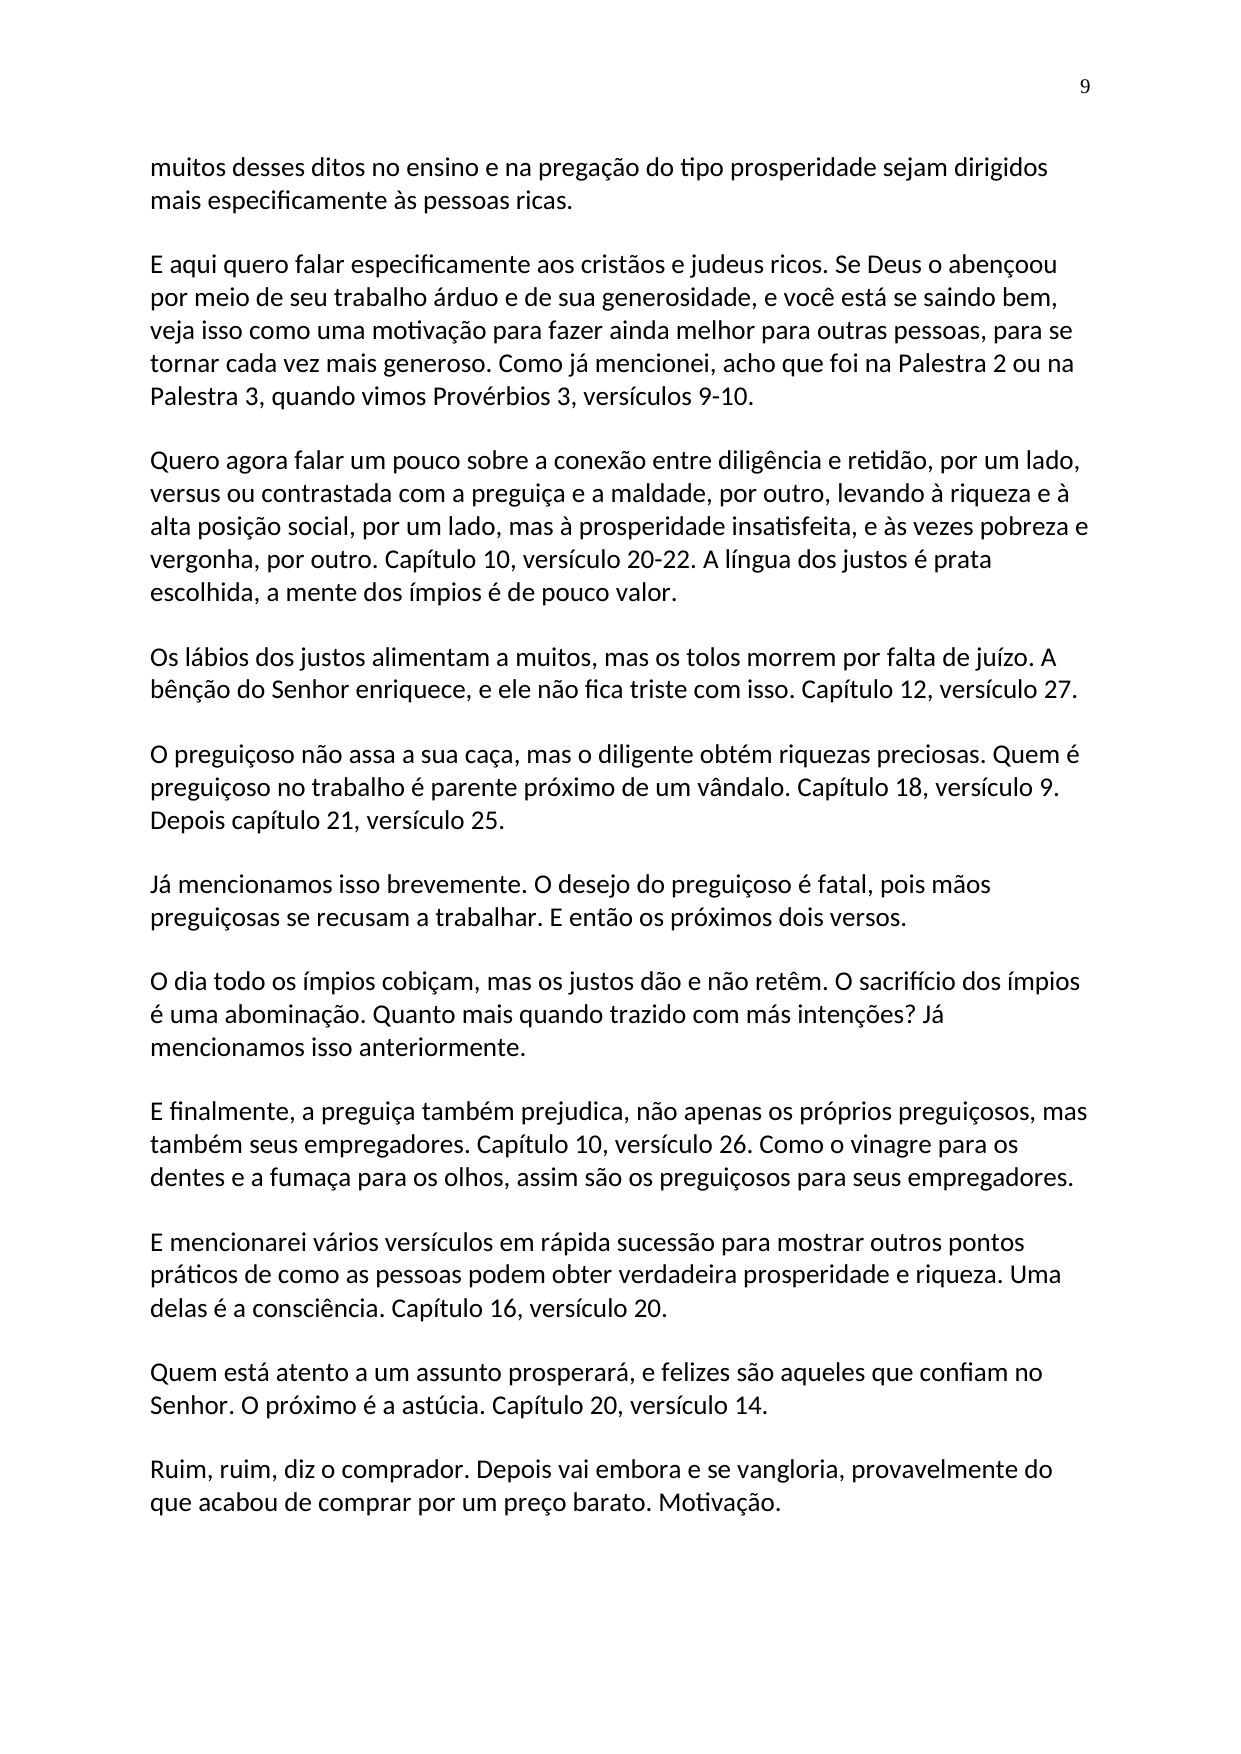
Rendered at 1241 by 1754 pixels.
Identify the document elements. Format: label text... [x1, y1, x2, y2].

text Quem está atento a um assunto prosperará, e felizes são aqueles que confiam no Senhor. O próximo é a astúcia. Capítulo 20, versículo 14. [150, 1355, 1090, 1421]
text E finalmente, a preguiça também prejudica, não apenas os próprios preguiçosos, mas também seus empregadores. Capítulo 10, versículo 26. Como o vinagre para os dentes e a fumaça para os olhos, assim são os preguiçosos para seus empregadores. [150, 1094, 1090, 1193]
text E mencionarei vários versículos em rápida sucessão para mostrar outros pontos práticos de como as pessoas podem obter verdadeira prosperidade e riqueza. Uma delas é a consciência. Capítulo 16, versículo 20. [150, 1225, 1090, 1324]
text E aqui quero falar especificamente aos cristãos e judeus ricos. Se Deus o abençoou por meio de seu trabalho árduo e de sua generosidade, e você está se saindo bem, veja isso como uma motivação para fazer ainda melhor para outras pessoas, para se tornar cada vez mais generoso. Como já mencionei, acho que foi na Palestra 2 ou na Palestra 3, quando vimos Provérbios 3, versículos 9-10. [150, 247, 1090, 412]
text Ruim, ruim, diz o comprador. Depois vai embora e se vangloria, provavelmente do que acabou de comprar por um preço barato. Motivação. [150, 1452, 1090, 1518]
text O preguiçoso não assa a sua caça, mas o diligente obtém riquezas preciosas. Quem é preguiçoso no trabalho é parente próximo de um vândalo. Capítulo 18, versículo 9. Depois capítulo 21, versículo 25. [150, 737, 1090, 836]
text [150, 150, 1090, 216]
text O dia todo os ímpios cobiçam, mas os justos dão e não retêm. O sacrifício dos ímpios é uma abominação. Quanto mais quando trazido com más intenções? Já mencionamos isso anteriormente. [150, 964, 1090, 1063]
text Os lábios dos justos alimentam a muitos, mas os tolos morrem por falta de juízo. A bênção do Senhor enriquece, e ele não fica triste com isso. Capítulo 12, versículo 27. [150, 640, 1090, 706]
text Já mencionamos isso brevemente. O desejo do preguiçoso é fatal, pois mãos preguiçosas se recusam a trabalhar. E então os próximos dois versos. [150, 867, 1090, 933]
text Quero agora falar um pouco sobre a conexão entre diligência e retidão, por um lado, versus ou contrastada com a preguiça e a maldade, por outro, levando à riqueza e à alta posição social, por um lado, mas à prosperidade insatisfeita, e às vezes pobreza e vergonha, por outro. Capítulo 10, versículo 20-22. A língua dos justos é prata escolhida, a mente dos ímpios é de pouco valor. [150, 443, 1090, 608]
